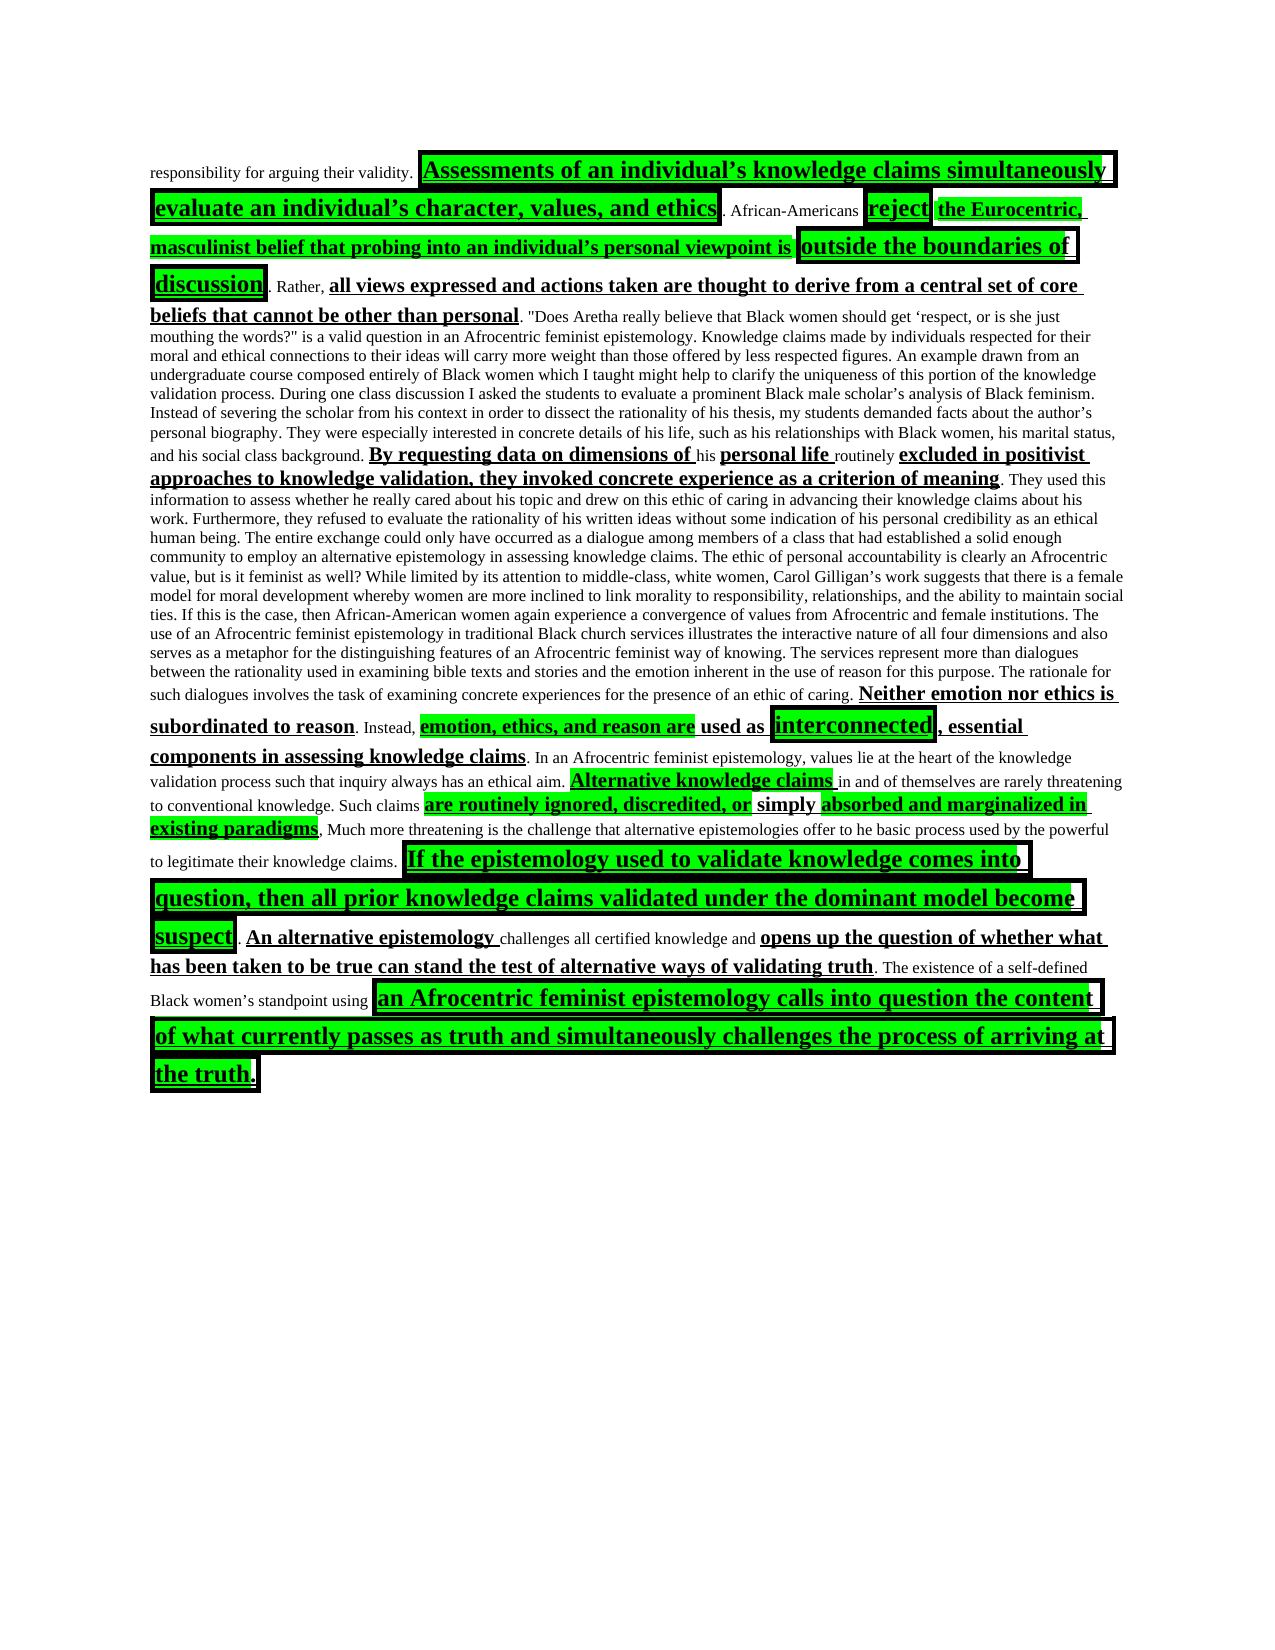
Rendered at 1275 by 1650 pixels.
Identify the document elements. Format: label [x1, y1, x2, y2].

text [150, 150, 1125, 1093]
